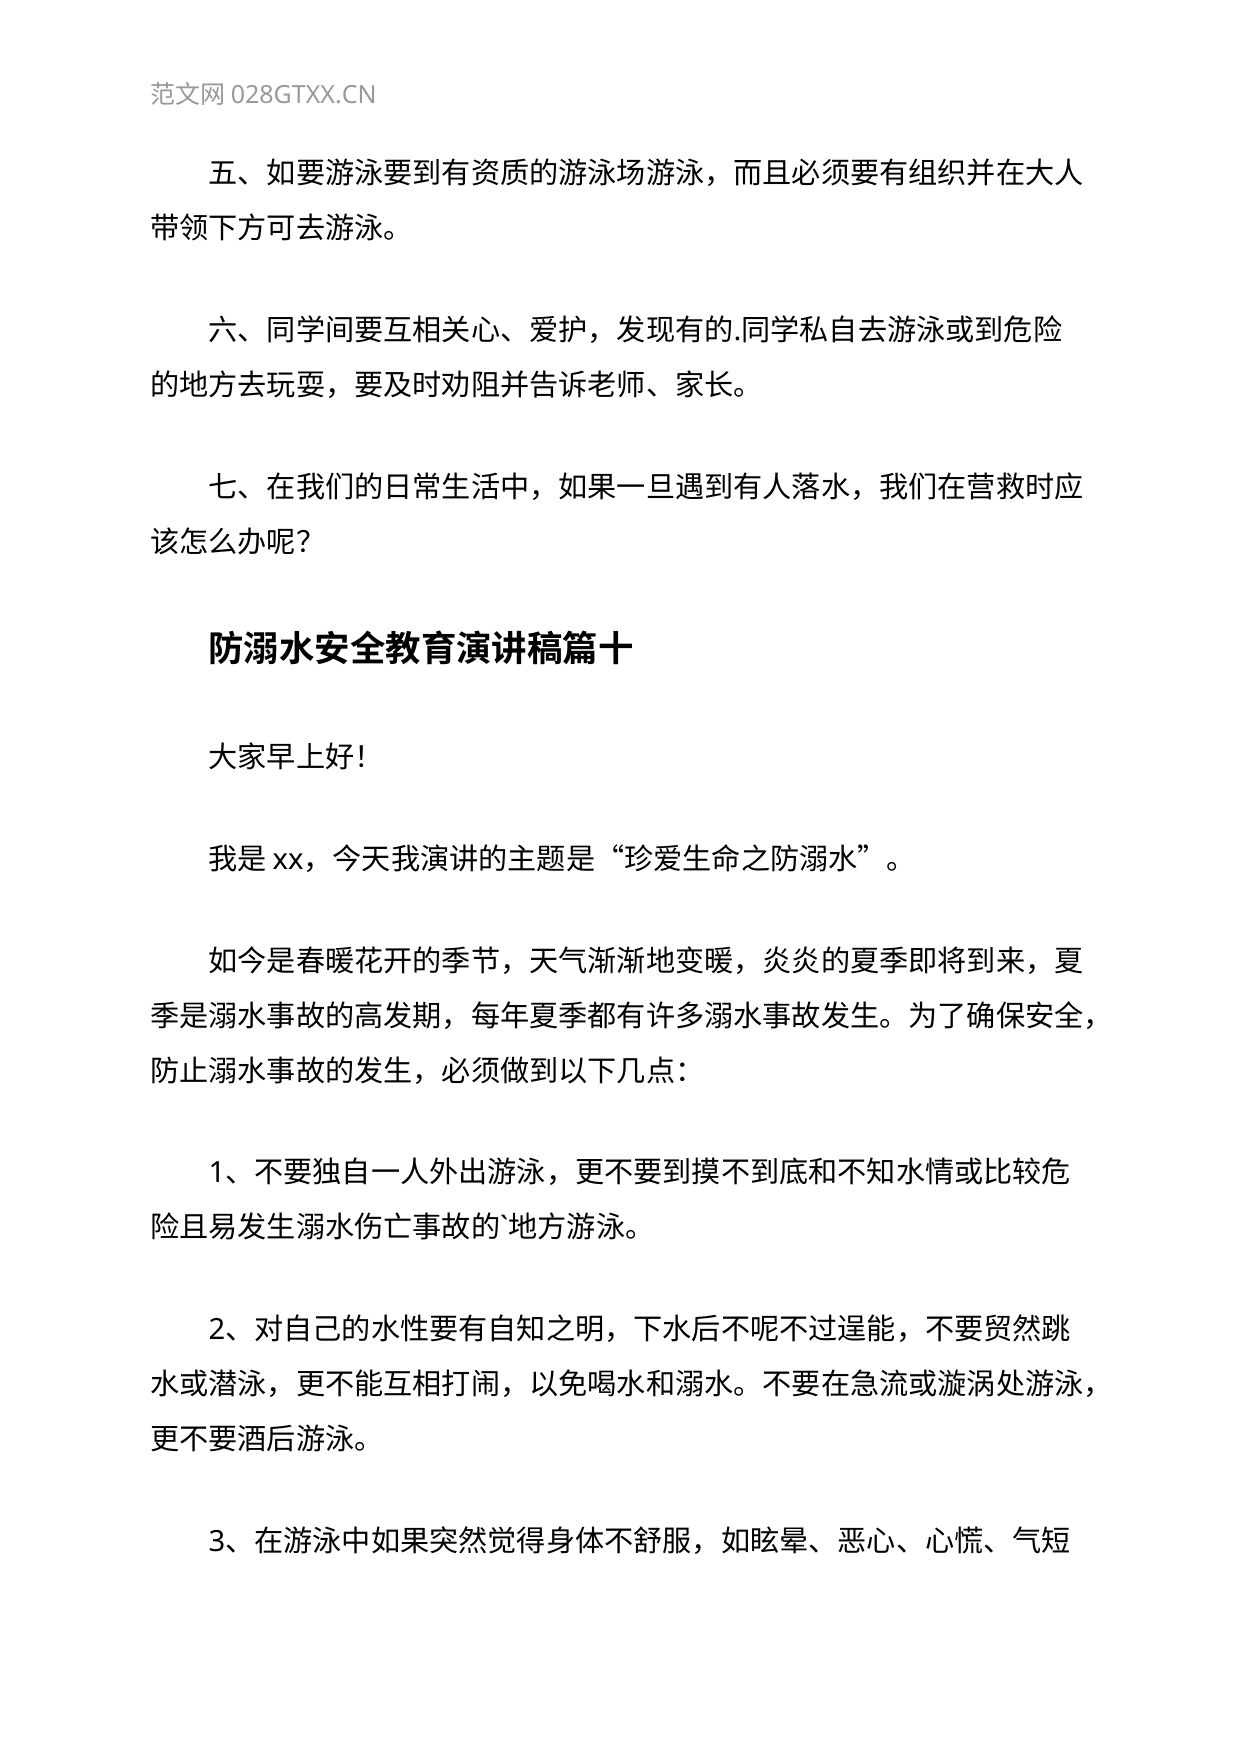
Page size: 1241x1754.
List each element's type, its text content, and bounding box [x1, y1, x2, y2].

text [150, 1517, 1090, 1560]
text 如今是春暖花开的季节，天气渐渐地变暖，炎炎的夏季即将到来，夏季是溺水事故的高发期，每年夏季都有许多溺水事故发生。为了确保安全，防止溺水事故的发生，必须做到以下几点： [150, 937, 1090, 1089]
text 七、在我们的日常生活中，如果一旦遇到有人落水，我们在营救时应该怎么办呢？ [150, 463, 1090, 561]
text 防溺水安全教育演讲稿篇十 [150, 620, 1090, 671]
text 我是xx，今天我演讲的主题是“珍爱生命之防溺水”。 [150, 835, 1090, 878]
text 1、不要独自一人外出游泳，更不要到摸不到底和不知水情或比较危险且易发生溺水伤亡事故的`地方游泳。 [150, 1149, 1090, 1246]
text 2、对自己的水性要有自知之明，下水后不呢不过逞能，不要贸然跳水或潜泳，更不能互相打闹，以免喝水和溺水。不要在急流或漩涡处游泳，更不要酒后游泳。 [150, 1306, 1090, 1458]
text 五、如要游泳要到有资质的游泳场游泳，而且必须要有组织并在大人带领下方可去游泳。 [150, 150, 1090, 247]
text 六、同学间要互相关心、爱护，发现有的.同学私自去游泳或到危险的地方去玩耍，要及时劝阻并告诉老师、家长。 [150, 307, 1090, 404]
text 大家早上好！ [150, 733, 1090, 776]
